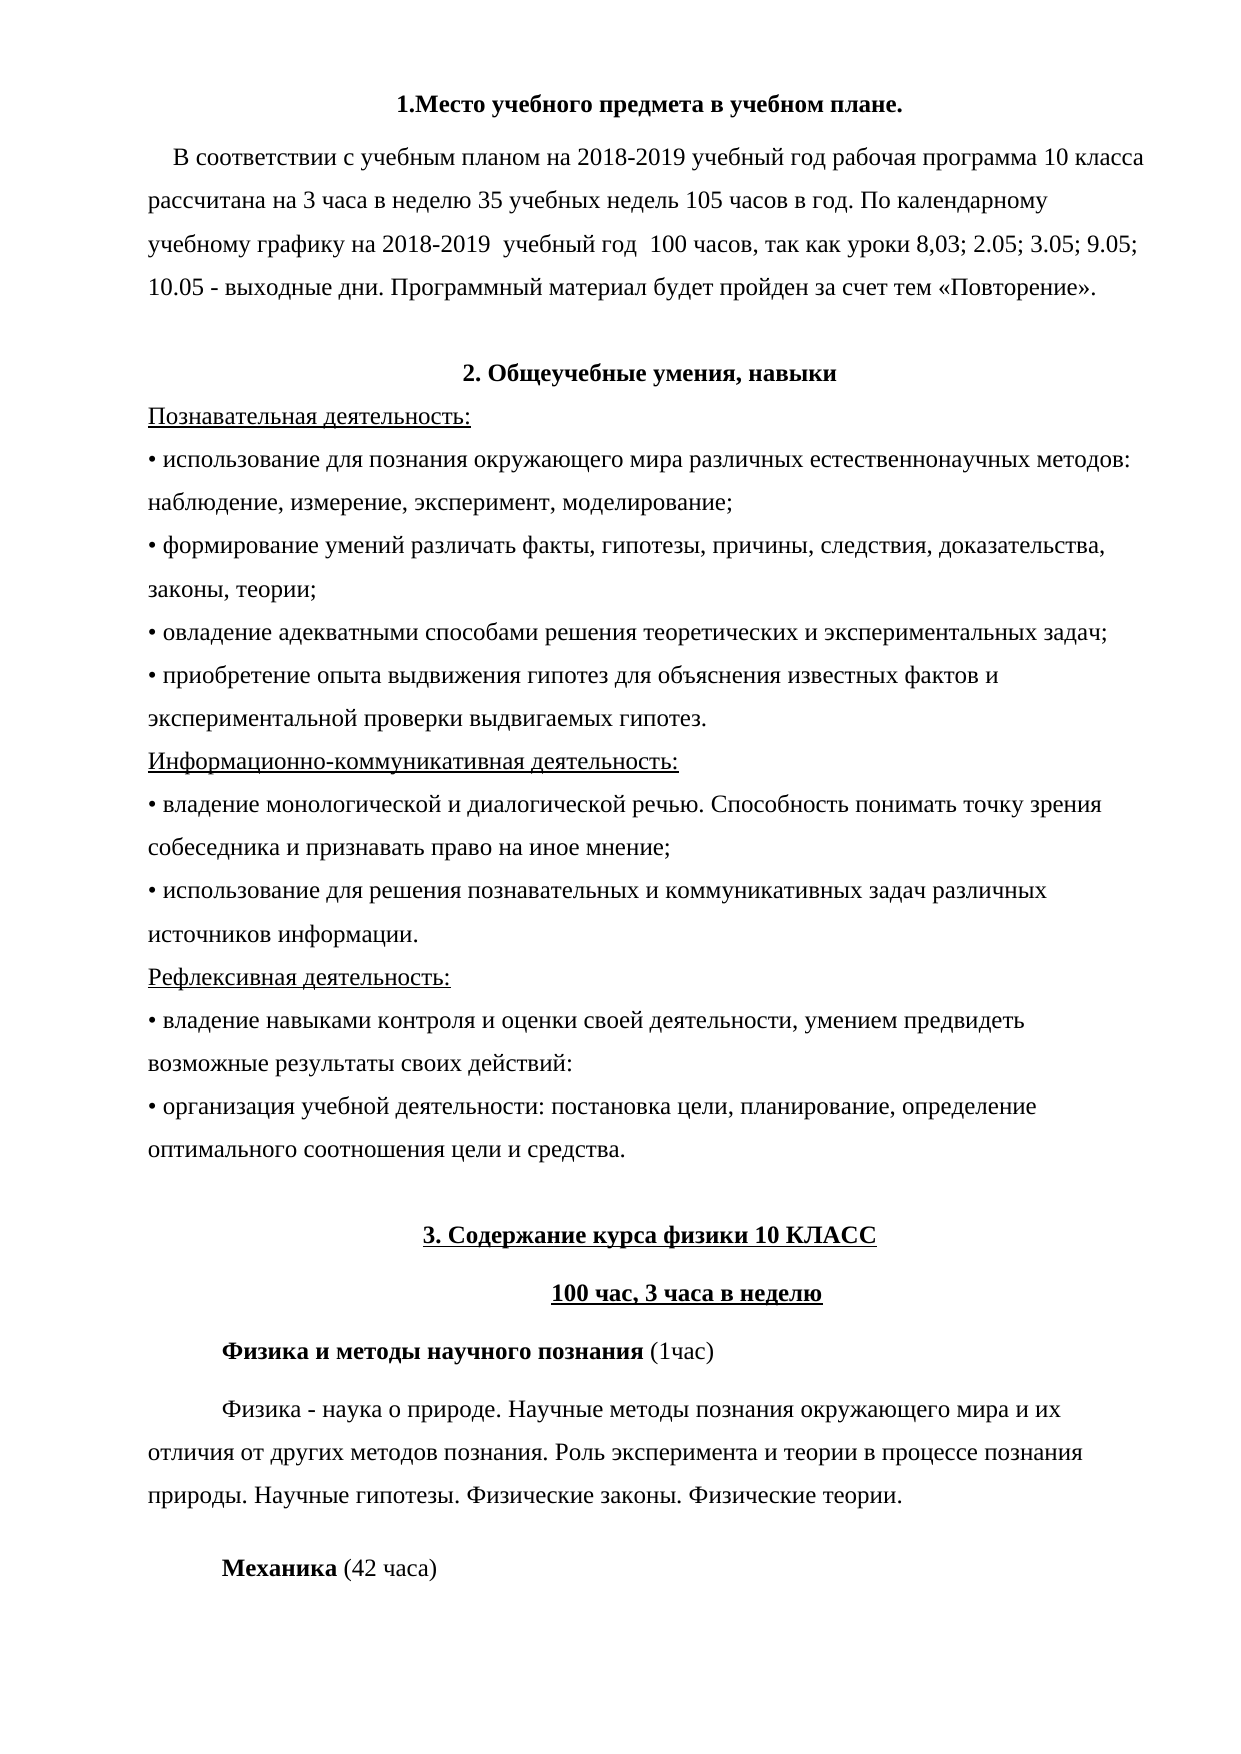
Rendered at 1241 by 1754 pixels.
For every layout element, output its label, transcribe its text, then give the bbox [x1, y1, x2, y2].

text • владение навыками контроля и оценки своей деятельности, умением предвидеть возможные результаты своих действий: [148, 1005, 1152, 1077]
text 1.Место учебного предмета в учебном плане. [148, 89, 1152, 117]
text • овладение адекватными способами решения теоретических и экспериментальных задач; [148, 617, 1152, 646]
text • владение монологической и диалогической речью. Способность понимать точку зрения собеседника и признавать право на иное мнение; [148, 789, 1152, 861]
text • использование для решения познавательных и коммуникативных задач различных источников информации. [148, 876, 1152, 947]
text Познавательная деятельность: [148, 401, 1152, 430]
text Физика - наука о природе. Научные методы познания окружающего мира и их отличия от других методов познания. Роль эксперимента и теории в процессе познания природы. Научные гипотезы. Физические законы. Физические теории. [148, 1394, 1152, 1509]
text • формирование умений различать факты, гипотезы, причины, следствия, доказательства, законы, теории; [148, 531, 1152, 602]
text • приобретение опыта выдвижения гипотез для объяснения известных фактов и экспериментальной проверки выдвигаемых гипотез. [148, 660, 1152, 732]
text Информационно-коммуникативная деятельность: [148, 746, 1152, 775]
text • организация учебной деятельности: постановка цели, планирование, определение оптимального соотношения цели и средства. [148, 1091, 1152, 1163]
text Физика и методы научного познания (1час) [148, 1336, 1152, 1365]
text В соответствии с учебным планом на 2018-2019 учебный год рабочая программа 10 класса рассчитана на 3 часа в неделю 35 учебных недель 105 часов в год. По календарному учебному графику на 2018-2019 учебный год 100 часов, так как уроки 8,03; 2.05; 3.05; 9.05; 10.05 - выходные дни. Программный материал будет пройден за счет тем «Повторение». [148, 142, 1152, 301]
text • использование для познания окружающего мира различных естественнонаучных методов: наблюдение, измерение, эксперимент, моделирование; [148, 444, 1152, 516]
text 3. Содержание курса физики 10 КЛАСС [148, 1221, 1152, 1249]
text 2. Общеучебные умения, навыки [148, 358, 1152, 387]
text Механика (42 часа) [148, 1553, 1152, 1582]
text Рефлексивная деятельность: [148, 962, 1152, 991]
text 100 час, 3 часа в неделю [148, 1278, 1152, 1307]
